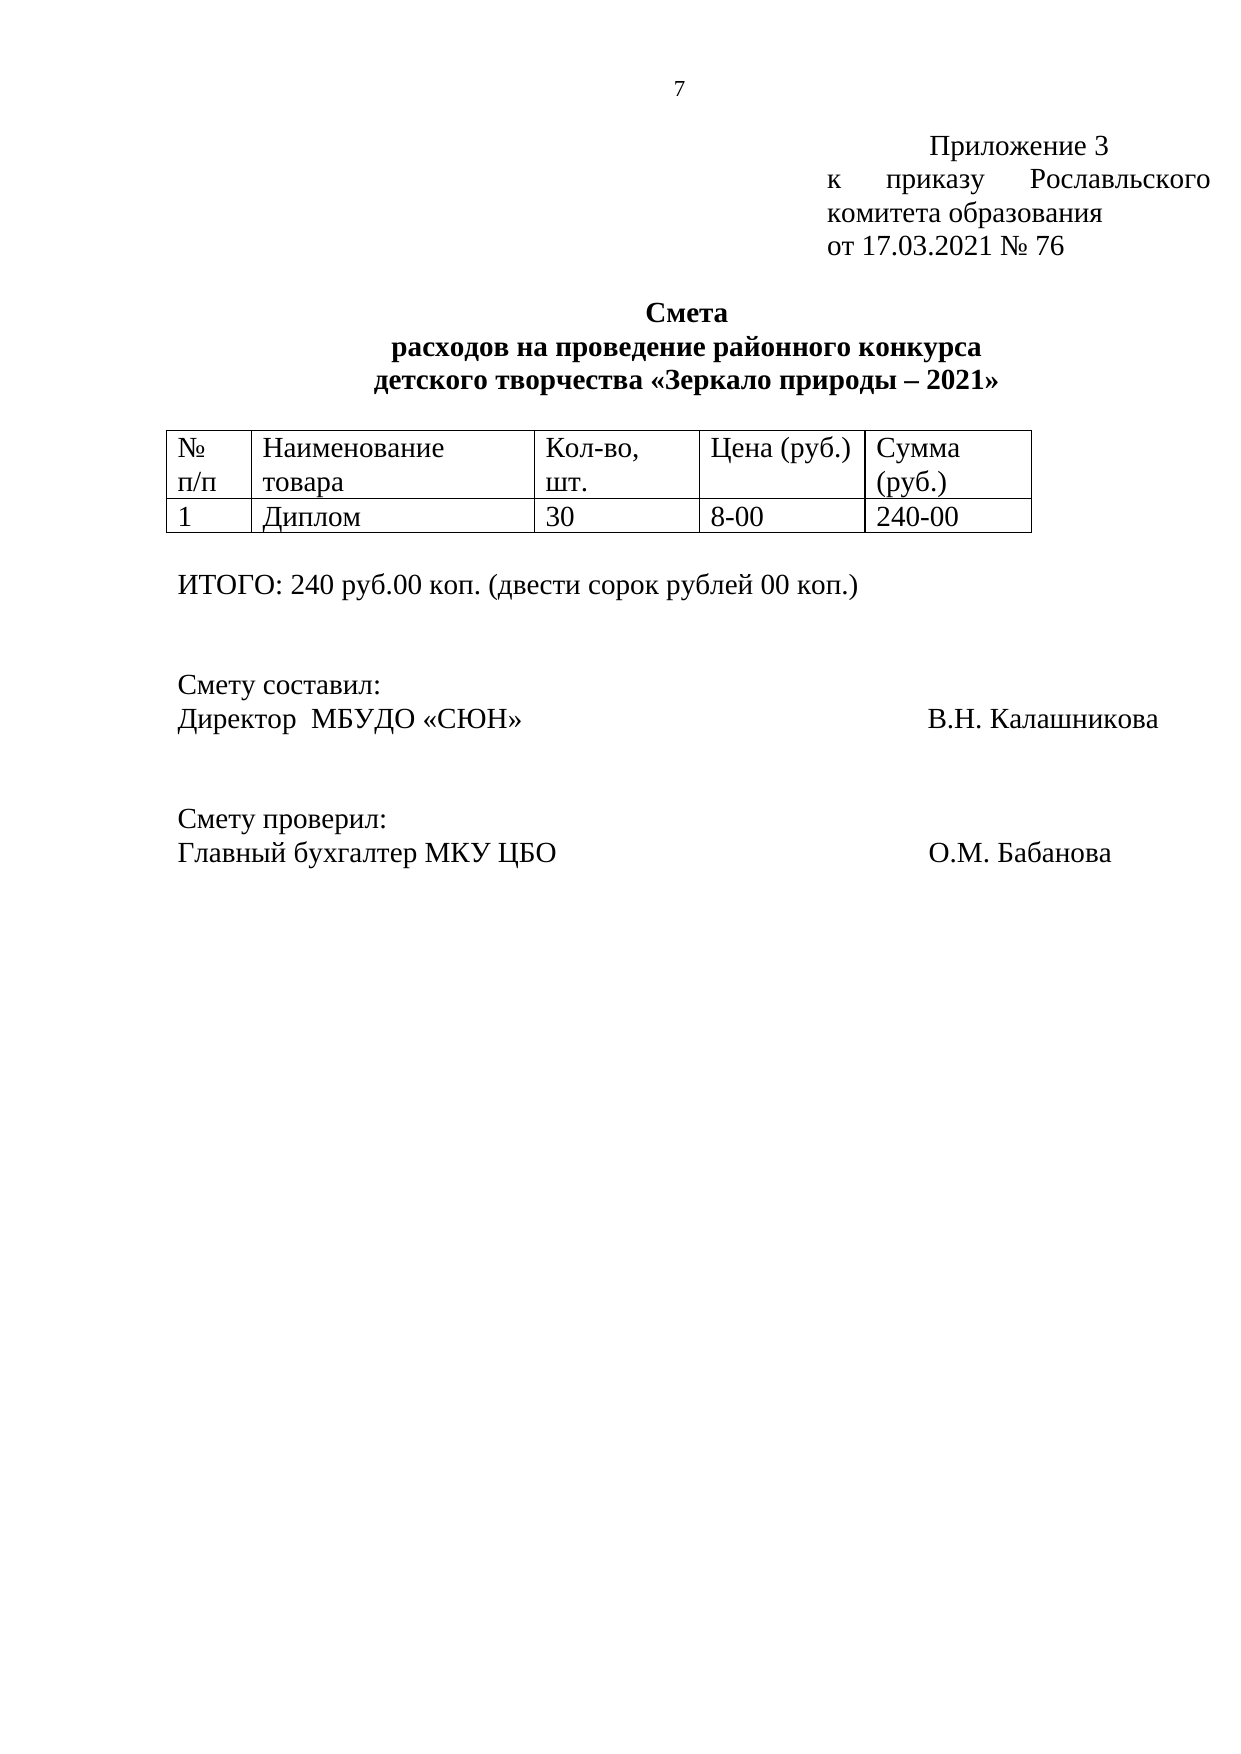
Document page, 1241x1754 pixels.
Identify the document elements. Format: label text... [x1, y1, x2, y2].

table_cell 1 [167, 499, 251, 532]
text Смету проверил: [177, 802, 1181, 835]
table_cell Диплом [252, 499, 534, 532]
text от 17.03.2021 № 76 [827, 228, 1211, 262]
text Главный бухгалтер МКУ ЦБО О.М. Бабанова [177, 835, 1181, 869]
table_cell 240-00 [866, 499, 1031, 532]
text Смету составил: [177, 667, 1181, 701]
table_header № п/п [167, 431, 251, 498]
table_header Цена (руб.) [700, 431, 864, 498]
text расходов на проведение районного конкурса [162, 329, 1211, 362]
text ИТОГО: 240 руб.00 коп. (двести сорок рублей 00 коп.) [177, 567, 1181, 600]
text Приложение 3 [827, 128, 1211, 161]
table_header Кол-во, шт. [535, 431, 699, 498]
text к приказу Рославльского комитета образования [827, 161, 1211, 228]
table_cell 30 [535, 499, 699, 532]
table_header Наименование товара [252, 431, 534, 498]
text детского творчества «Зеркало природы – 2021» [162, 362, 1211, 396]
text Директор МБУДО «СЮН» В.Н. Калашникова [177, 701, 1181, 734]
text Смета [162, 295, 1211, 329]
table_cell 8-00 [700, 499, 864, 532]
table_header Сумма (руб.) [866, 431, 1031, 498]
